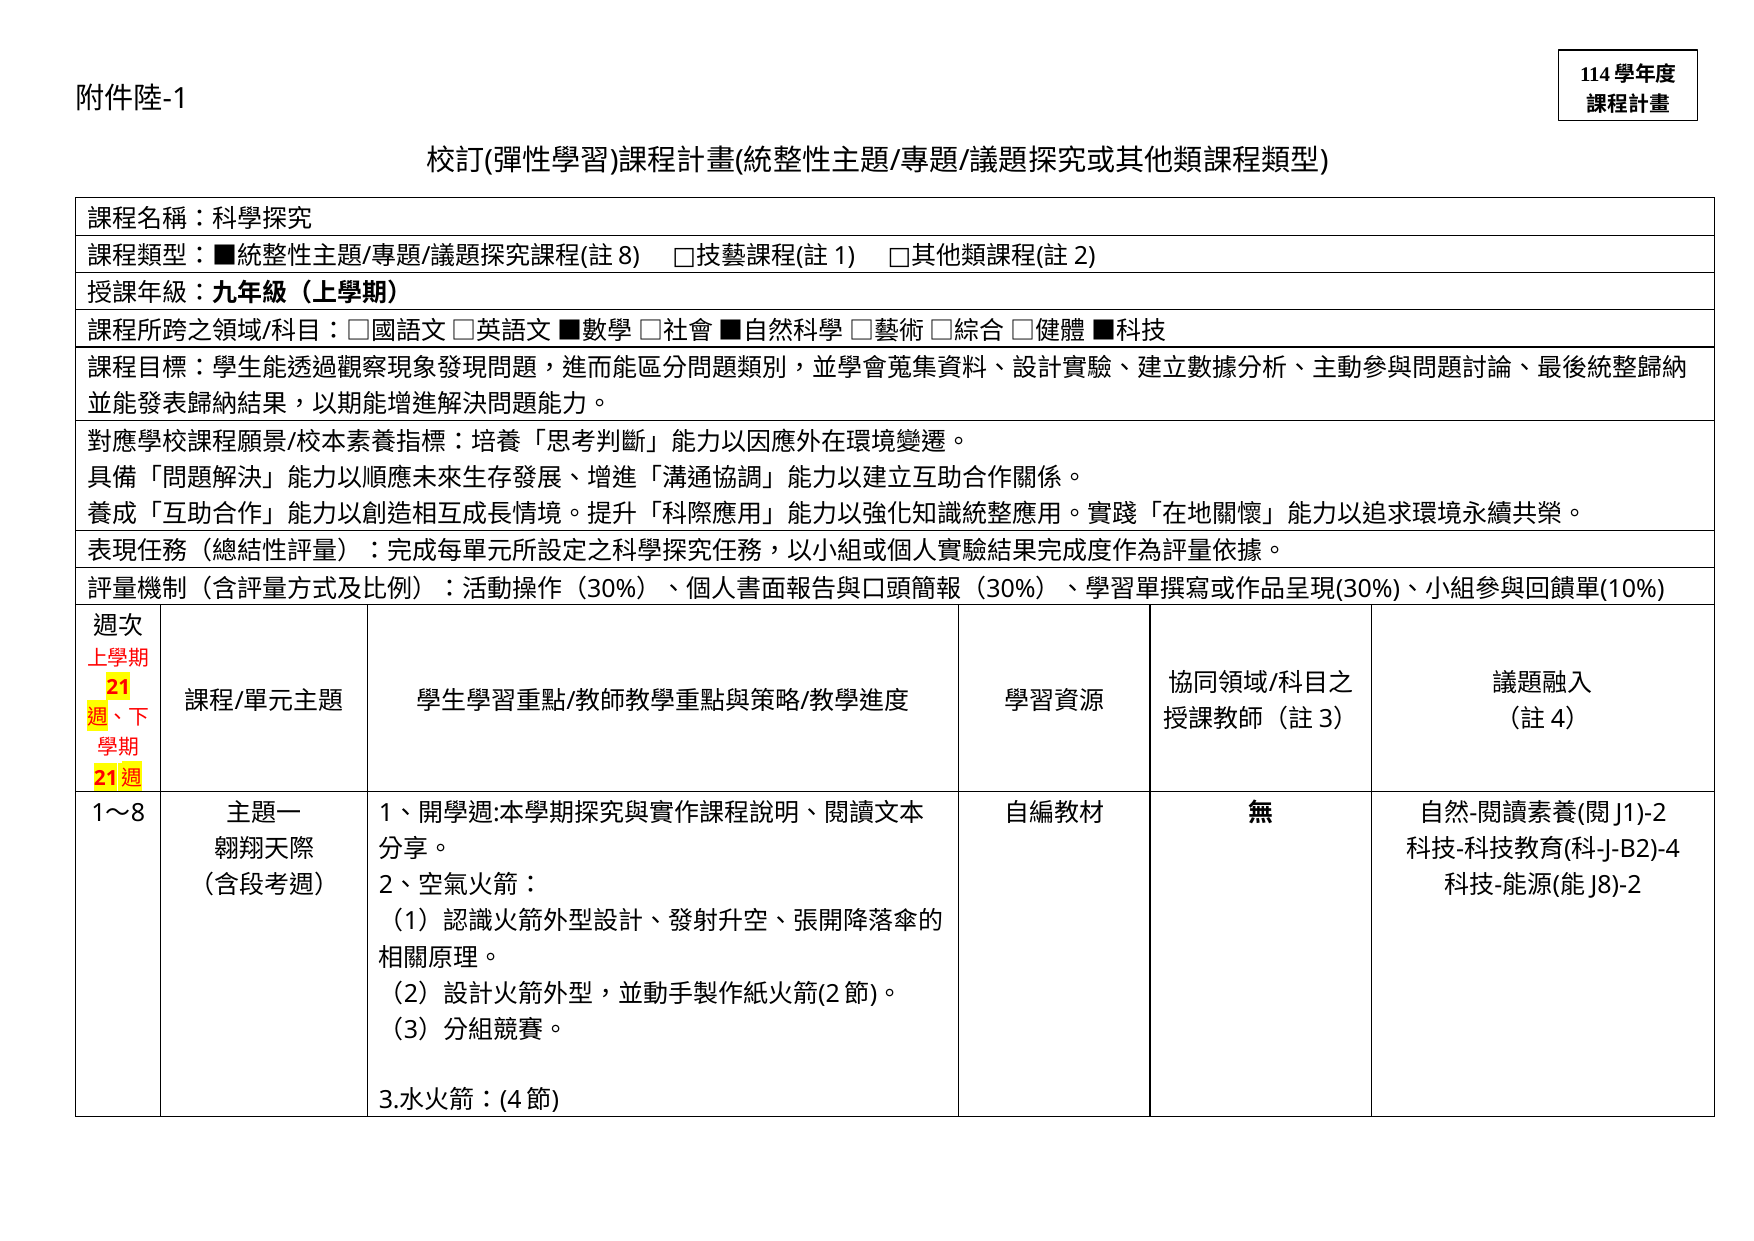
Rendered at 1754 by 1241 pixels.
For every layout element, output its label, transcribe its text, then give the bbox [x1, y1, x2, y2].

table_cell 自編教材 [959, 792, 1149, 1116]
table_cell 授課年級：九年級（上學期） [76, 273, 1714, 309]
table_cell 對應學校課程願景/校本素養指標：培養「思考判斷」能力以因應外在環境變遷。 具備「問題解決」能力以順應未來生存發展、增進「溝通協調」能力以建立互助合作關係。 養成「互助合作」能力以創造相互成長情境。提升「科際應用」能力以強化知識統整應用。實踐「在地關懷」能力以追求環境永續共榮。 [76, 421, 1714, 530]
table_cell 表現任務（總結性評量）：完成每單元所設定之科學探究任務，以小組或個人實驗結果完成度作為評量依據。 [76, 531, 1714, 567]
table_cell 議題融入 （註4） [1372, 605, 1714, 791]
table_cell 課程目標：學生能透過觀察現象發現問題，進而能區分問題類別，並學會蒐集資料、設計實驗、建立數據分析、主動參與問題討論、最後統整歸納並能發表歸納結果，以期能增進解決問題能力。 [76, 348, 1714, 420]
table_cell 課程所跨之領域/科目：□國語文 □英語文 ■數學 □社會 ■自然科學 □藝術 □綜合 □健體 ■科技 [76, 310, 1714, 346]
text 附件陸-1 [75, 75, 1558, 117]
table_cell 課程/單元主題 [161, 605, 367, 791]
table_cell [368, 792, 958, 1116]
text 校訂(彈性學習)課程計畫(統整性主題/專題/議題探究或其他類課程類型) [75, 136, 1679, 178]
table_header 課程名稱：科學探究 [76, 198, 1714, 234]
table_cell 學生學習重點/教師教學重點與策略/教學進度 [368, 605, 958, 791]
table_cell 週次 上學期21週、下學期21週 [76, 605, 160, 791]
table_cell 評量機制（含評量方式及比例）：活動操作（30%）、個人書面報告與口頭簡報（30%）、學習單撰寫或作品呈現(30%)、小組參與回饋單(10%) [76, 568, 1714, 604]
table_cell 學習資源 [959, 605, 1149, 791]
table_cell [1372, 792, 1714, 1116]
table_cell 主題一 翱翔天際 （含段考週） [161, 792, 367, 1116]
table_cell 協同領域/科目之授課教師（註3） [1151, 605, 1371, 791]
table_cell 1～8 [76, 792, 160, 1116]
table_cell 無 [1151, 792, 1371, 1116]
table_cell 課程類型：■統整性主題/專題/議題探究課程(註8) □技藝課程(註1) □其他類課程(註2) [76, 236, 1714, 272]
